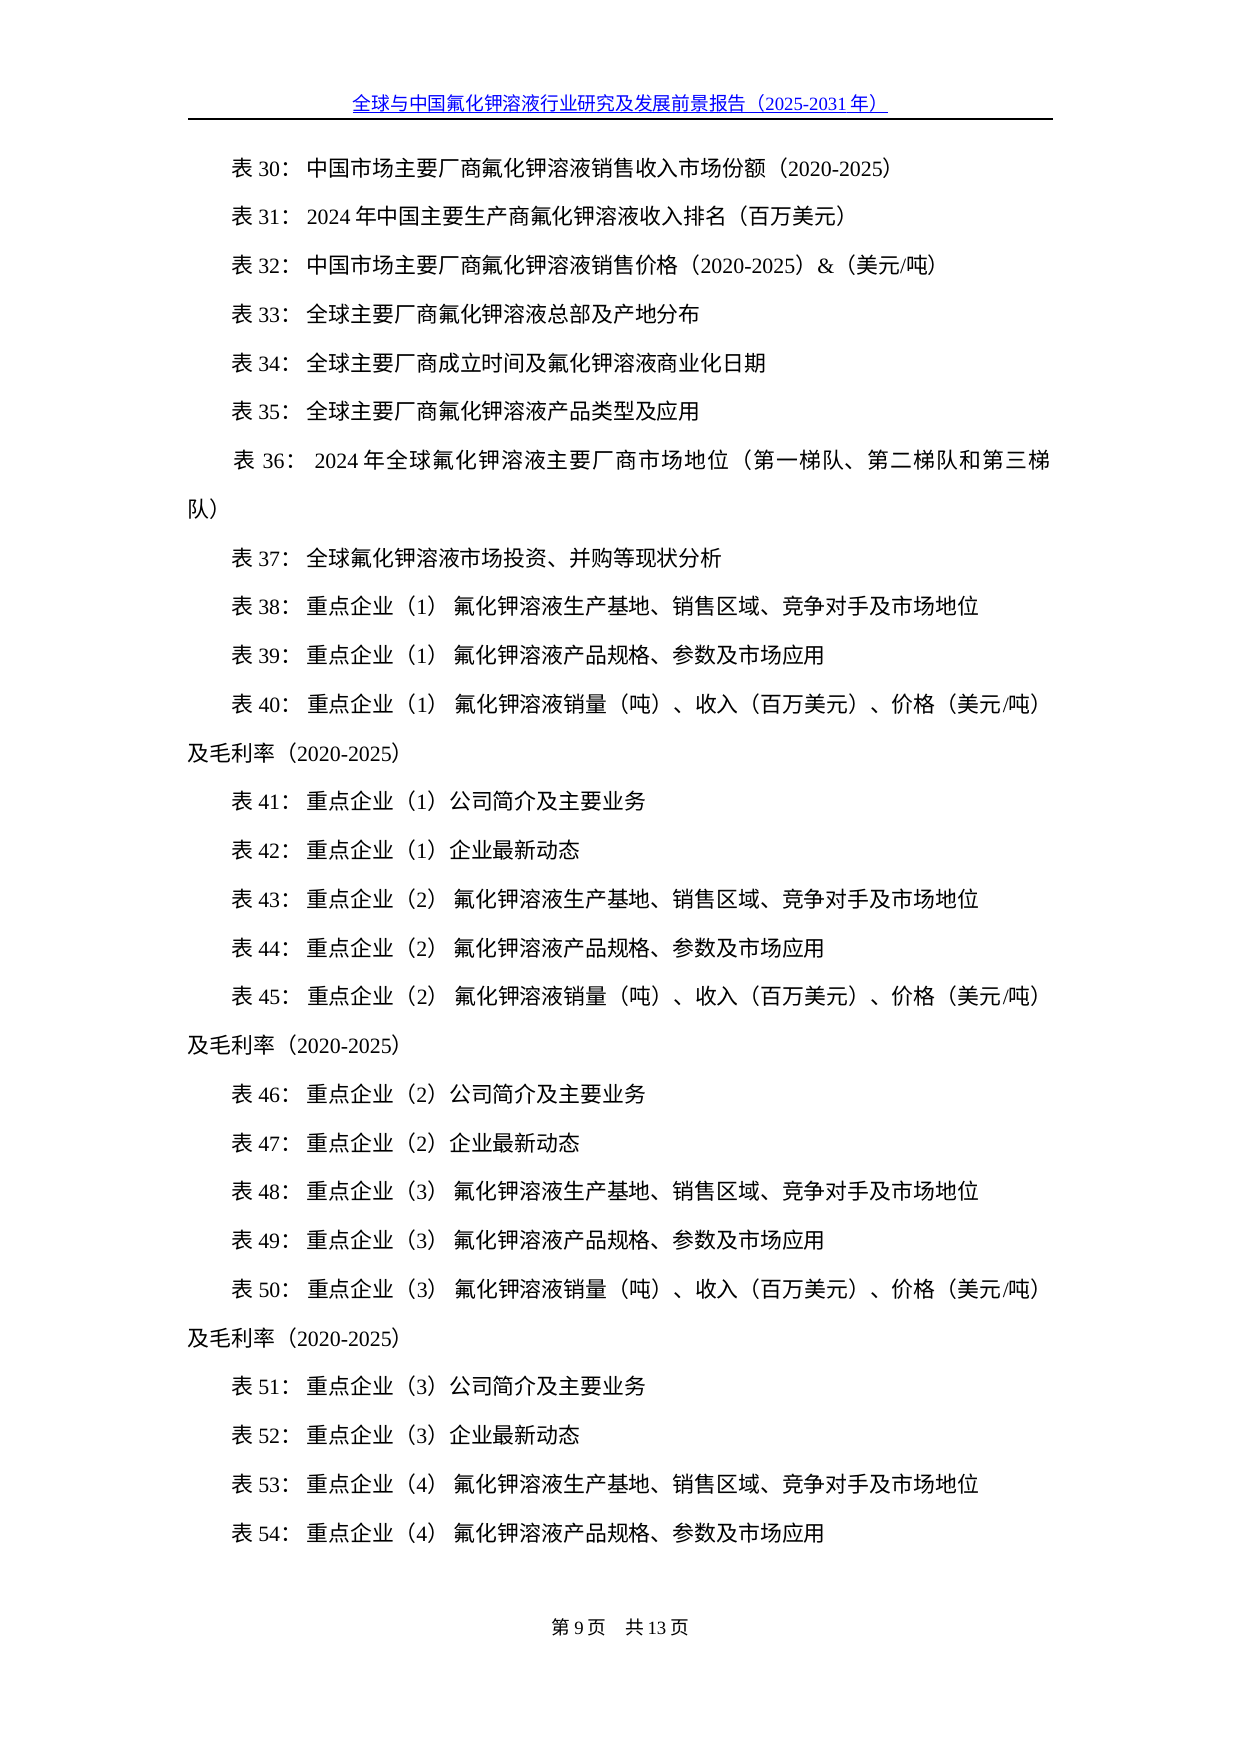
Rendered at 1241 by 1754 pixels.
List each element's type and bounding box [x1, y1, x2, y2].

text [187, 150, 1053, 1548]
